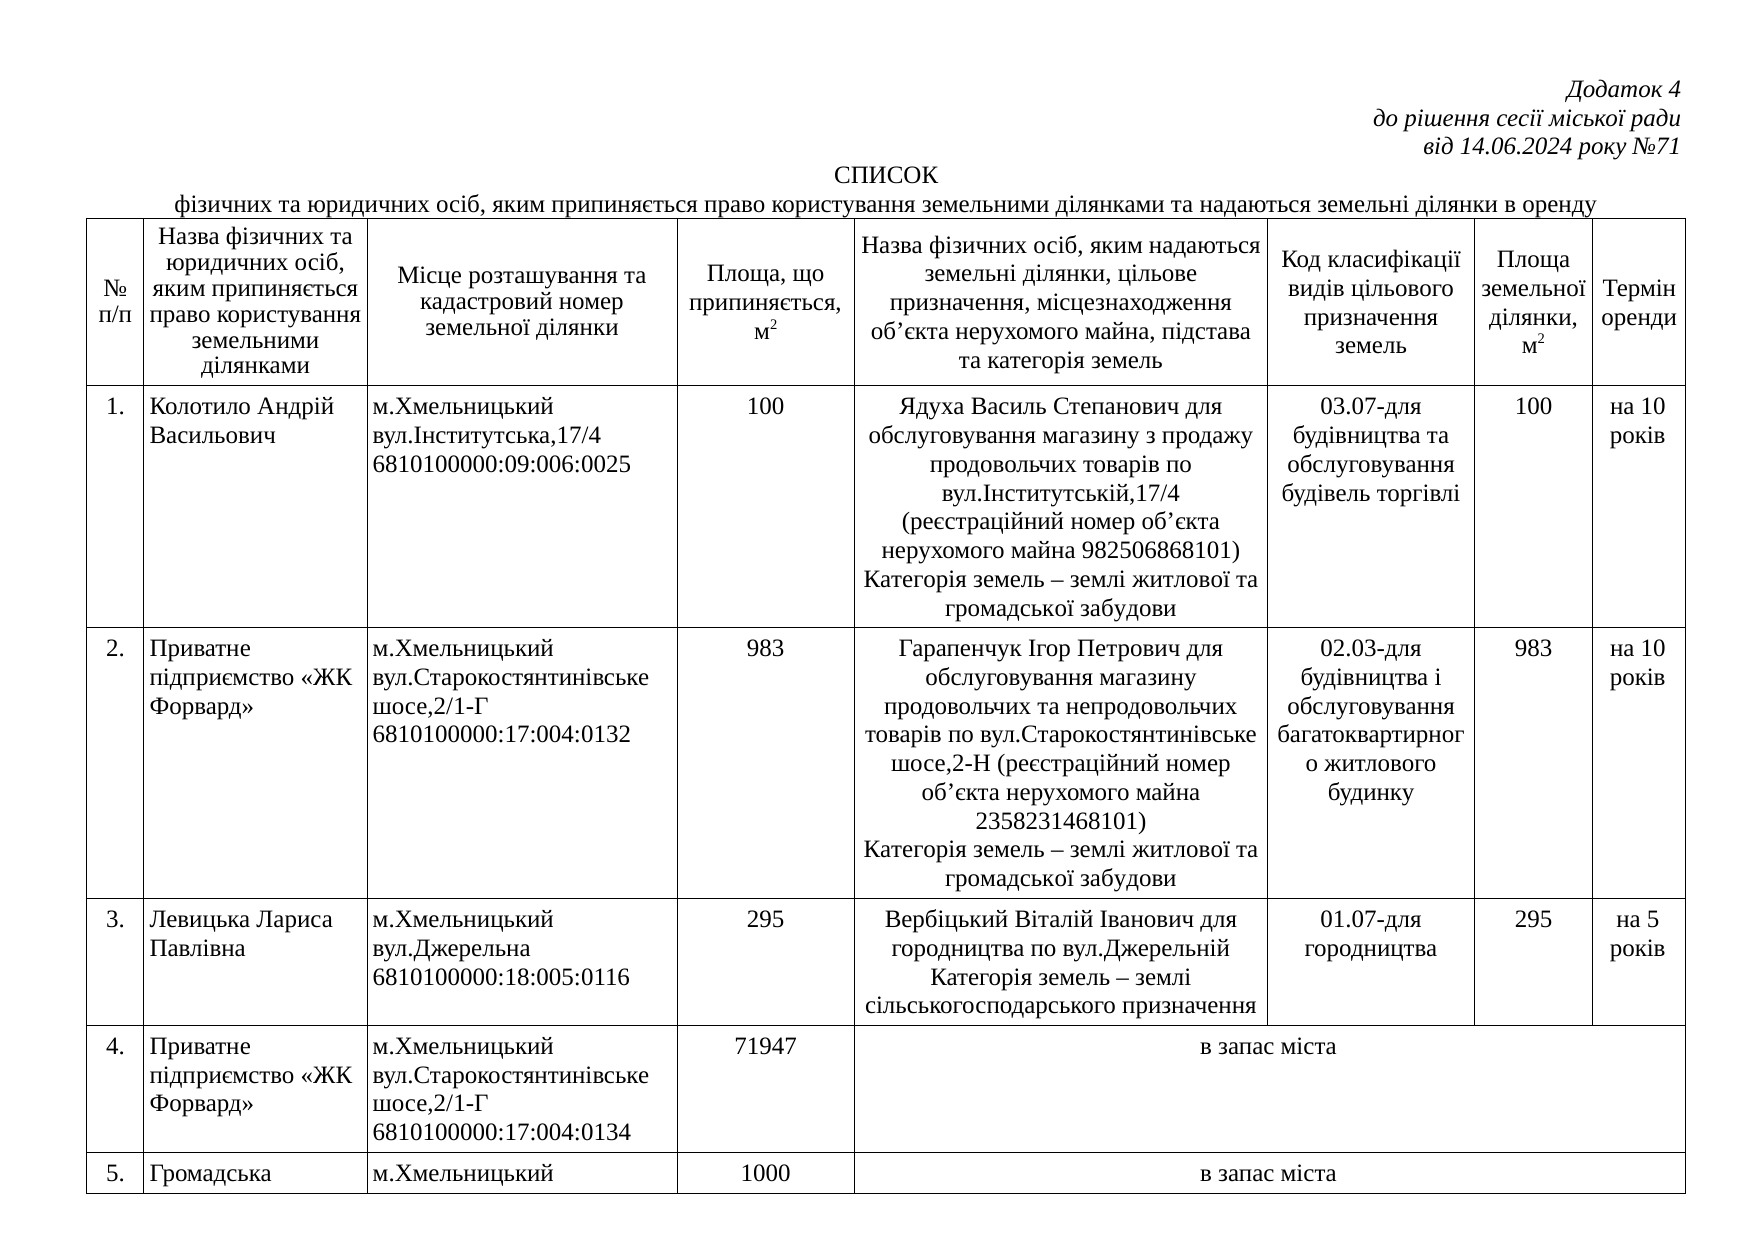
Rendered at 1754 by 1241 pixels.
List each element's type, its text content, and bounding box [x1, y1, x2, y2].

table_cell в запас міста [855, 1026, 1685, 1152]
table_cell 5. [87, 1153, 143, 1192]
table_cell 2. [87, 628, 143, 898]
table_cell 100 [678, 386, 854, 627]
table_cell 983 [1475, 628, 1592, 898]
table_cell 295 [678, 899, 854, 1025]
table_cell в запас міста [855, 1153, 1685, 1192]
text Додаток 4 [561, 74, 1683, 103]
table_cell м.Хмельницький вул.Старокостянтинівське шосе,2/1-Г 6810100000:17:004:0132 [368, 628, 677, 898]
table_cell м.Хмельницький вул.Інститутська,17/4 6810100000:09:006:0025 [368, 386, 677, 627]
table_header Назва фізичних та юридичних осіб, яким припиняється право користування земельними ділянками [144, 219, 367, 385]
table_cell м.Хмельницький вул.Джерельна 6810100000:18:005:0116 [368, 899, 677, 1025]
table_cell Приватне підприємство «ЖК Форвард» [144, 628, 367, 898]
table_header Місце розташування та кадастровий номер земельної ділянки [368, 219, 677, 385]
table_cell 03.07-для будівництва та обслуговування будівель торгівлі [1268, 386, 1474, 627]
table_header Площа земельної ділянки, м2 [1475, 219, 1592, 385]
table_cell Гарапенчук Ігор Петрович для обслуговування магазину продовольчих та непродовольчих товарів по вул.Старокостянтинівське шосе,2-Н (реєстраційний номер об’єкта нерухомого майна 2358231468101) Категорія земель – землі житлової та громадської забудови [855, 628, 1267, 898]
text від 14.06.2024 року №71 [561, 131, 1683, 160]
text до рішення сесії міської ради [561, 103, 1683, 131]
table_cell 983 [678, 628, 854, 898]
table_cell на 10 років [1593, 386, 1685, 627]
table_cell 01.07-для городництва [1268, 899, 1474, 1025]
table_cell 1000 [678, 1153, 854, 1192]
table_cell 02.03-для будівництва і обслуговування багатоквартирного житлового будинку [1268, 628, 1474, 898]
table_header Код класифікації видів цільового призначення земель [1268, 219, 1474, 385]
table_cell Колотило Андрій Васильович [144, 386, 367, 627]
table_cell на 5 років [1593, 899, 1685, 1025]
table_header Площа, що припиняється, м2 [678, 219, 854, 385]
table_cell 1. [87, 386, 143, 627]
table_cell Громадська організація «Хмельницьке міське товариство української мови імені Тараса Шевченка «Просвіта» [144, 1153, 367, 1192]
table_cell 100 [1475, 386, 1592, 627]
table_header Назва фізичних осіб, яким надаються земельні ділянки, цільове призначення, місцезнаходження об’єкта нерухомого майна, підстава та категорія земель [855, 219, 1267, 385]
text фізичних та юридичних осіб, яким припиняється право користування земельними ділянками та надаються земельні ділянки в оренду [89, 189, 1683, 218]
table_cell 4. [87, 1026, 143, 1152]
table_header № п/п [87, 219, 143, 385]
text СПИСОК [89, 160, 1683, 189]
table_cell 71947 [678, 1026, 854, 1152]
table_cell м.Хмельницький вул.Пилипчука,49 (земельна ділянка не сформована) [368, 1153, 677, 1192]
table_cell 3. [87, 899, 143, 1025]
table_cell на 10 років [1593, 628, 1685, 898]
table_cell Ядуха Василь Степанович для обслуговування магазину з продажу продовольчих товарів по вул.Інститутській,17/4 (реєстраційний номер об’єкта нерухомого майна 982506868101) Категорія земель – землі житлової та громадської забудови [855, 386, 1267, 627]
table_cell 295 [1475, 899, 1592, 1025]
table_cell м.Хмельницький вул.Старокостянтинівське шосе,2/1-Г 6810100000:17:004:0134 [368, 1026, 677, 1152]
table_cell Приватне підприємство «ЖК Форвард» [144, 1026, 367, 1152]
table_header Термін оренди [1593, 219, 1685, 385]
table_cell Левицька Лариса Павлівна [144, 899, 367, 1025]
table_cell Вербіцький Віталій Іванович для городництва по вул.Джерельній Категорія земель – землі сільськогосподарського призначення [855, 899, 1267, 1025]
